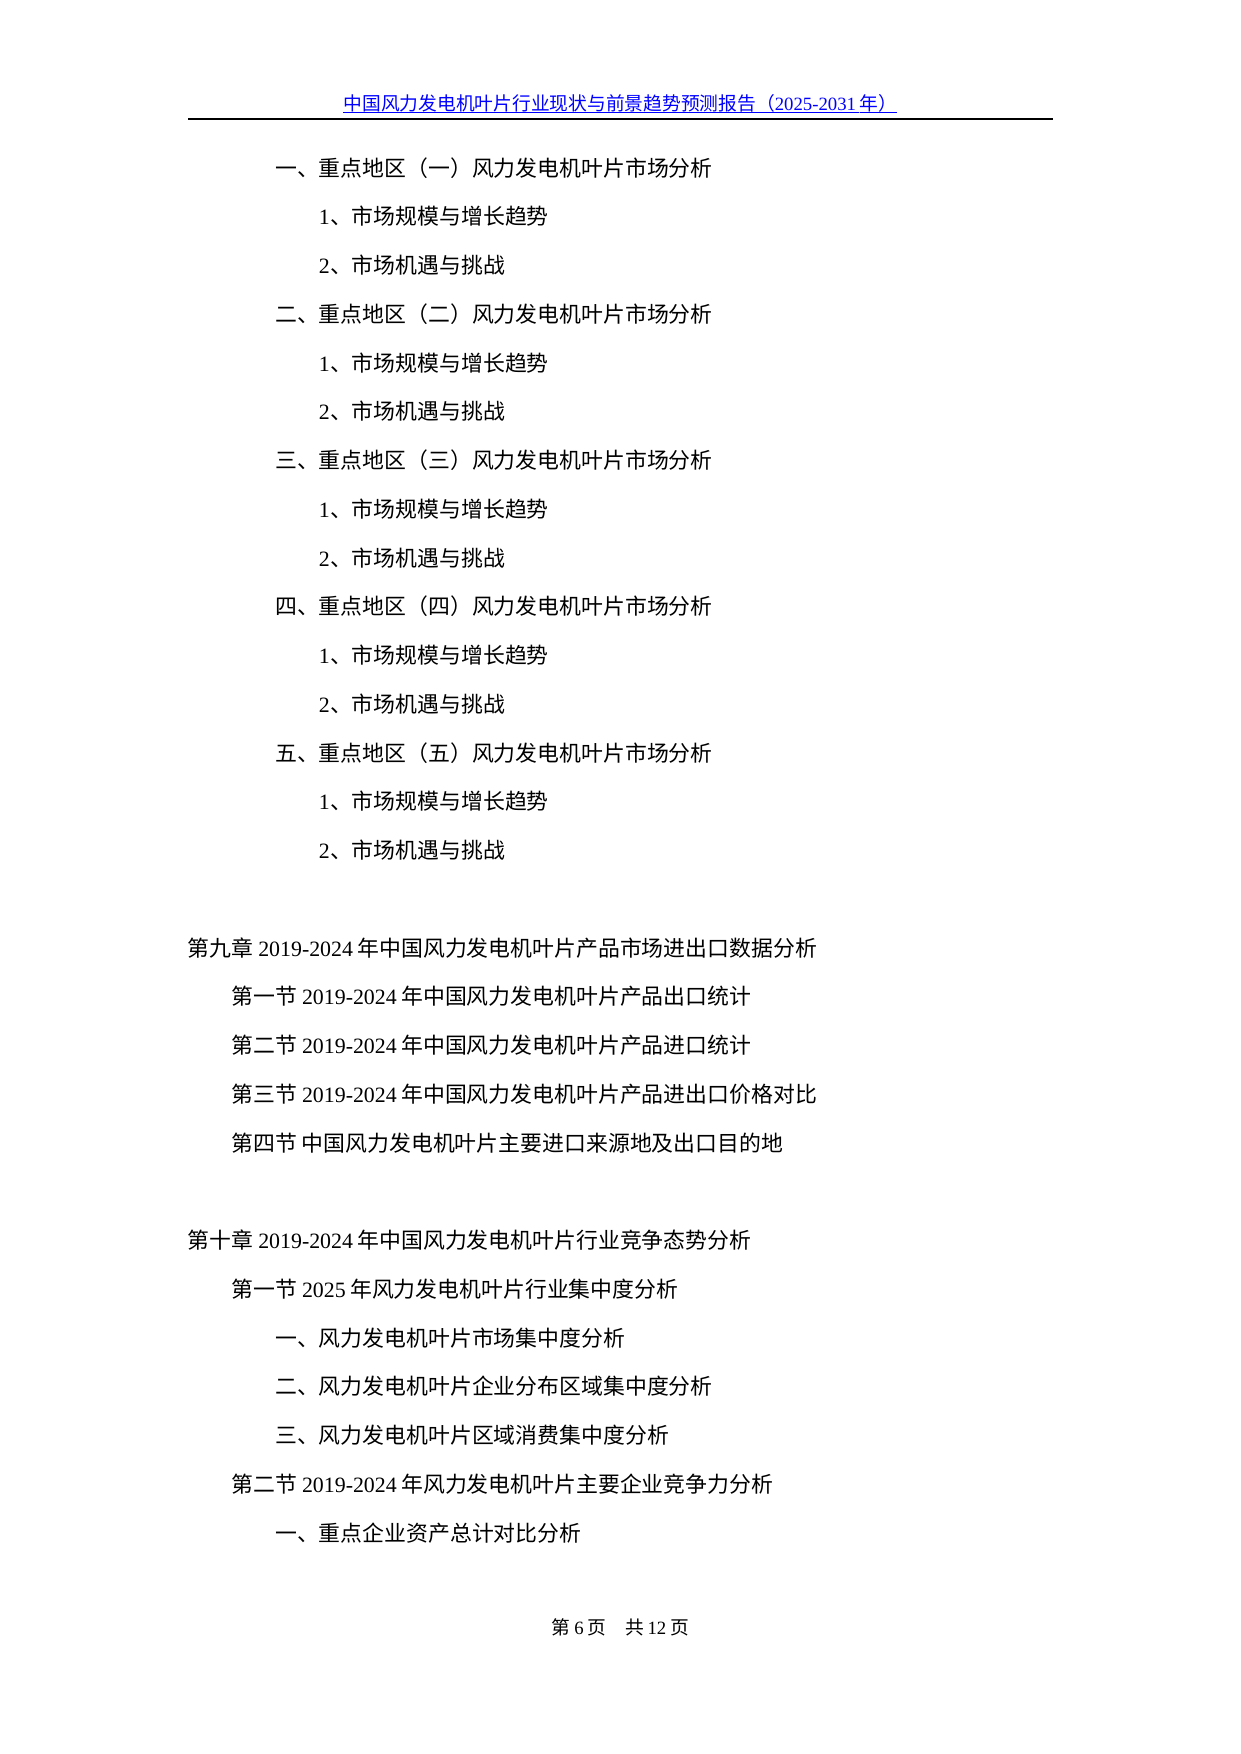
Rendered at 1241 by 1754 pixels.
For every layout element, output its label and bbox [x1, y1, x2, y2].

text [187, 150, 1053, 1548]
